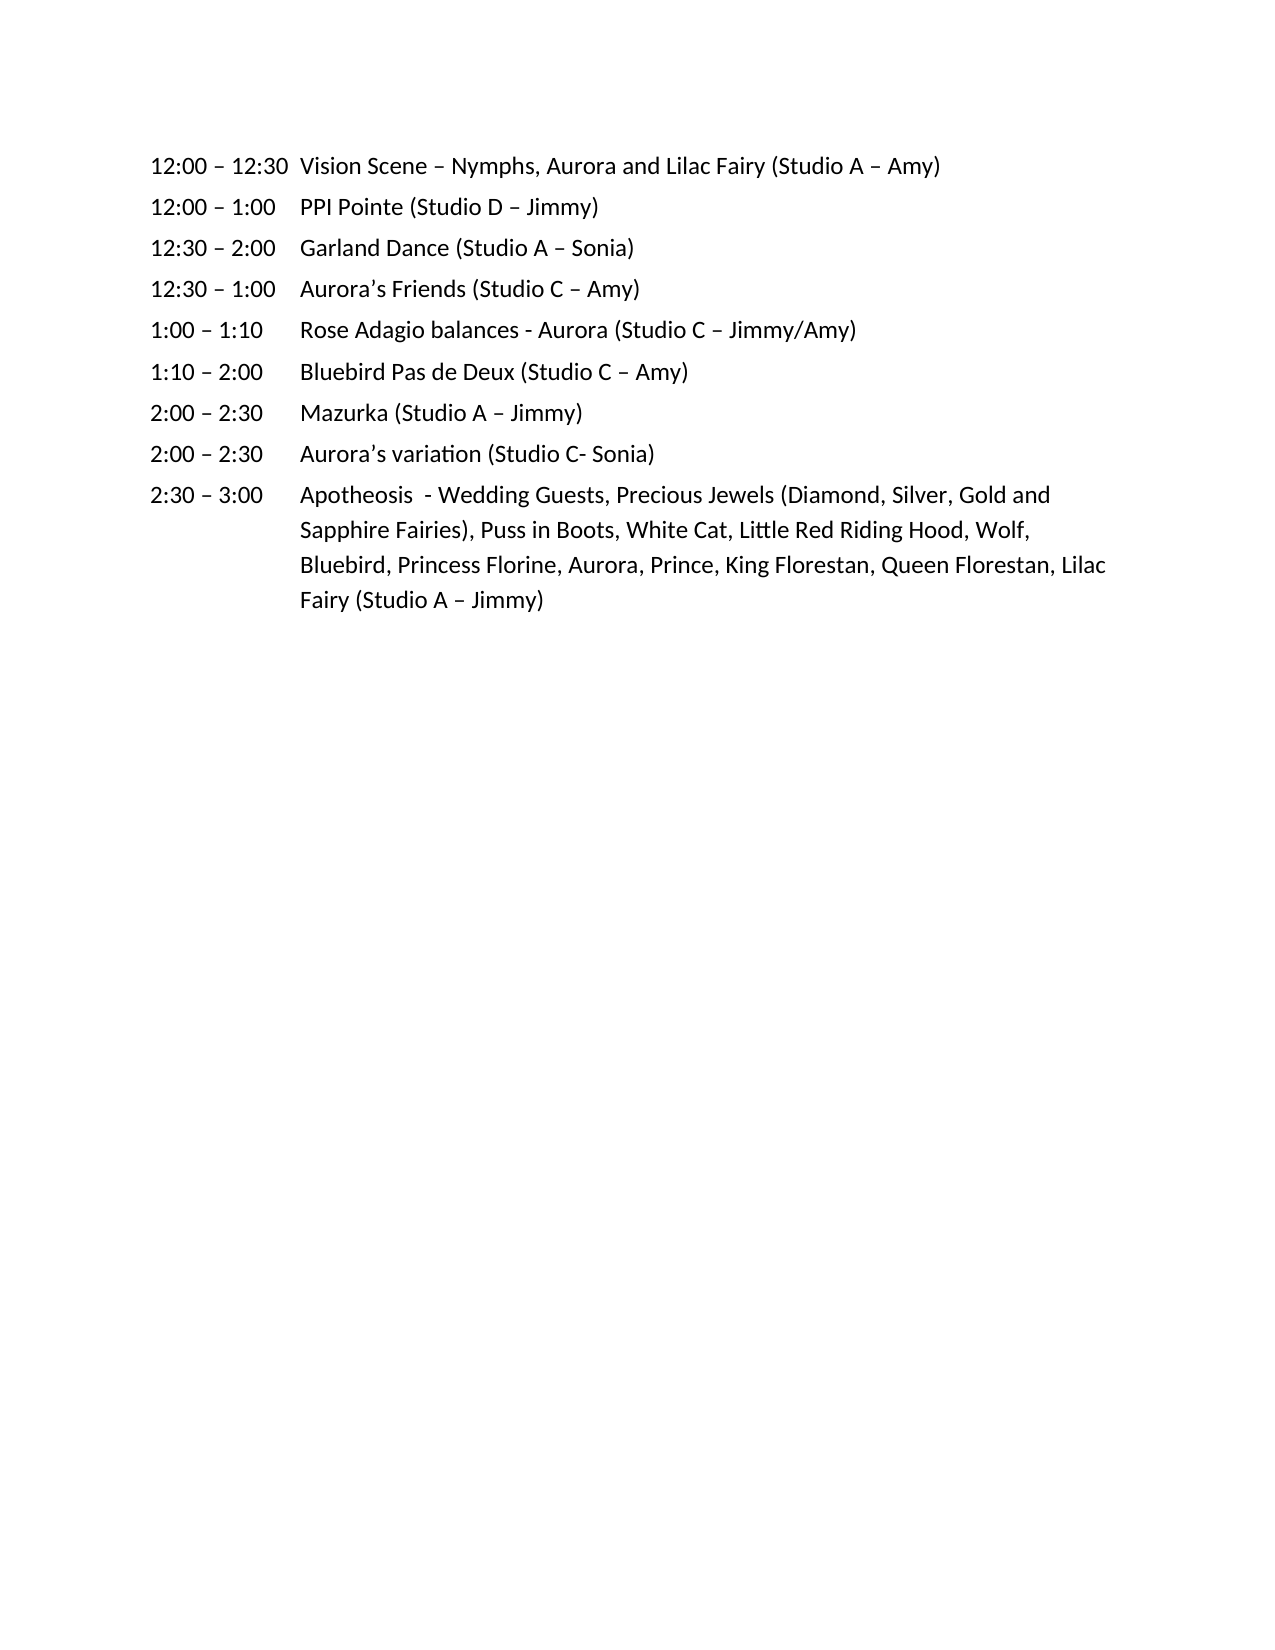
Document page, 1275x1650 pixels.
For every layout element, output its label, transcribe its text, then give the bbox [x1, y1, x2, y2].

text 2:00 – 2:30 Mazurka (Studio A – Jimmy) [150, 397, 1125, 427]
text 2:30 – 3:00 Apotheosis - Wedding Guests, Precious Jewels (Diamond, Silver, Gold and Sapphire Fairies), Puss in Boots, White Cat, Little Red Riding Hood, Wolf, Bluebird, Princess Florine, Aurora, Prince, King Florestan, Queen Florestan, Lilac Fairy (Studio A – Jimmy) [150, 479, 1116, 615]
text 1:00 – 1:10 Rose Adagio balances - Aurora (Studio C – Jimmy/Amy) [150, 314, 1125, 345]
text 12:30 – 2:00 Garland Dance (Studio A – Sonia) [150, 232, 1125, 263]
text 12:00 – 1:00 PPI Pointe (Studio D – Jimmy) [150, 191, 1125, 222]
text 1:10 – 2:00 Bluebird Pas de Deux (Studio C – Amy) [150, 356, 1125, 386]
text 12:30 – 1:00 Aurora’s Friends (Studio C – Amy) [150, 273, 1125, 304]
text 12:00 – 12:30 Vision Scene – Nymphs, Aurora and Lilac Fairy (Studio A – Amy) [150, 150, 1125, 181]
text 2:00 – 2:30 Aurora’s variation (Studio C- Sonia) [150, 438, 1125, 468]
